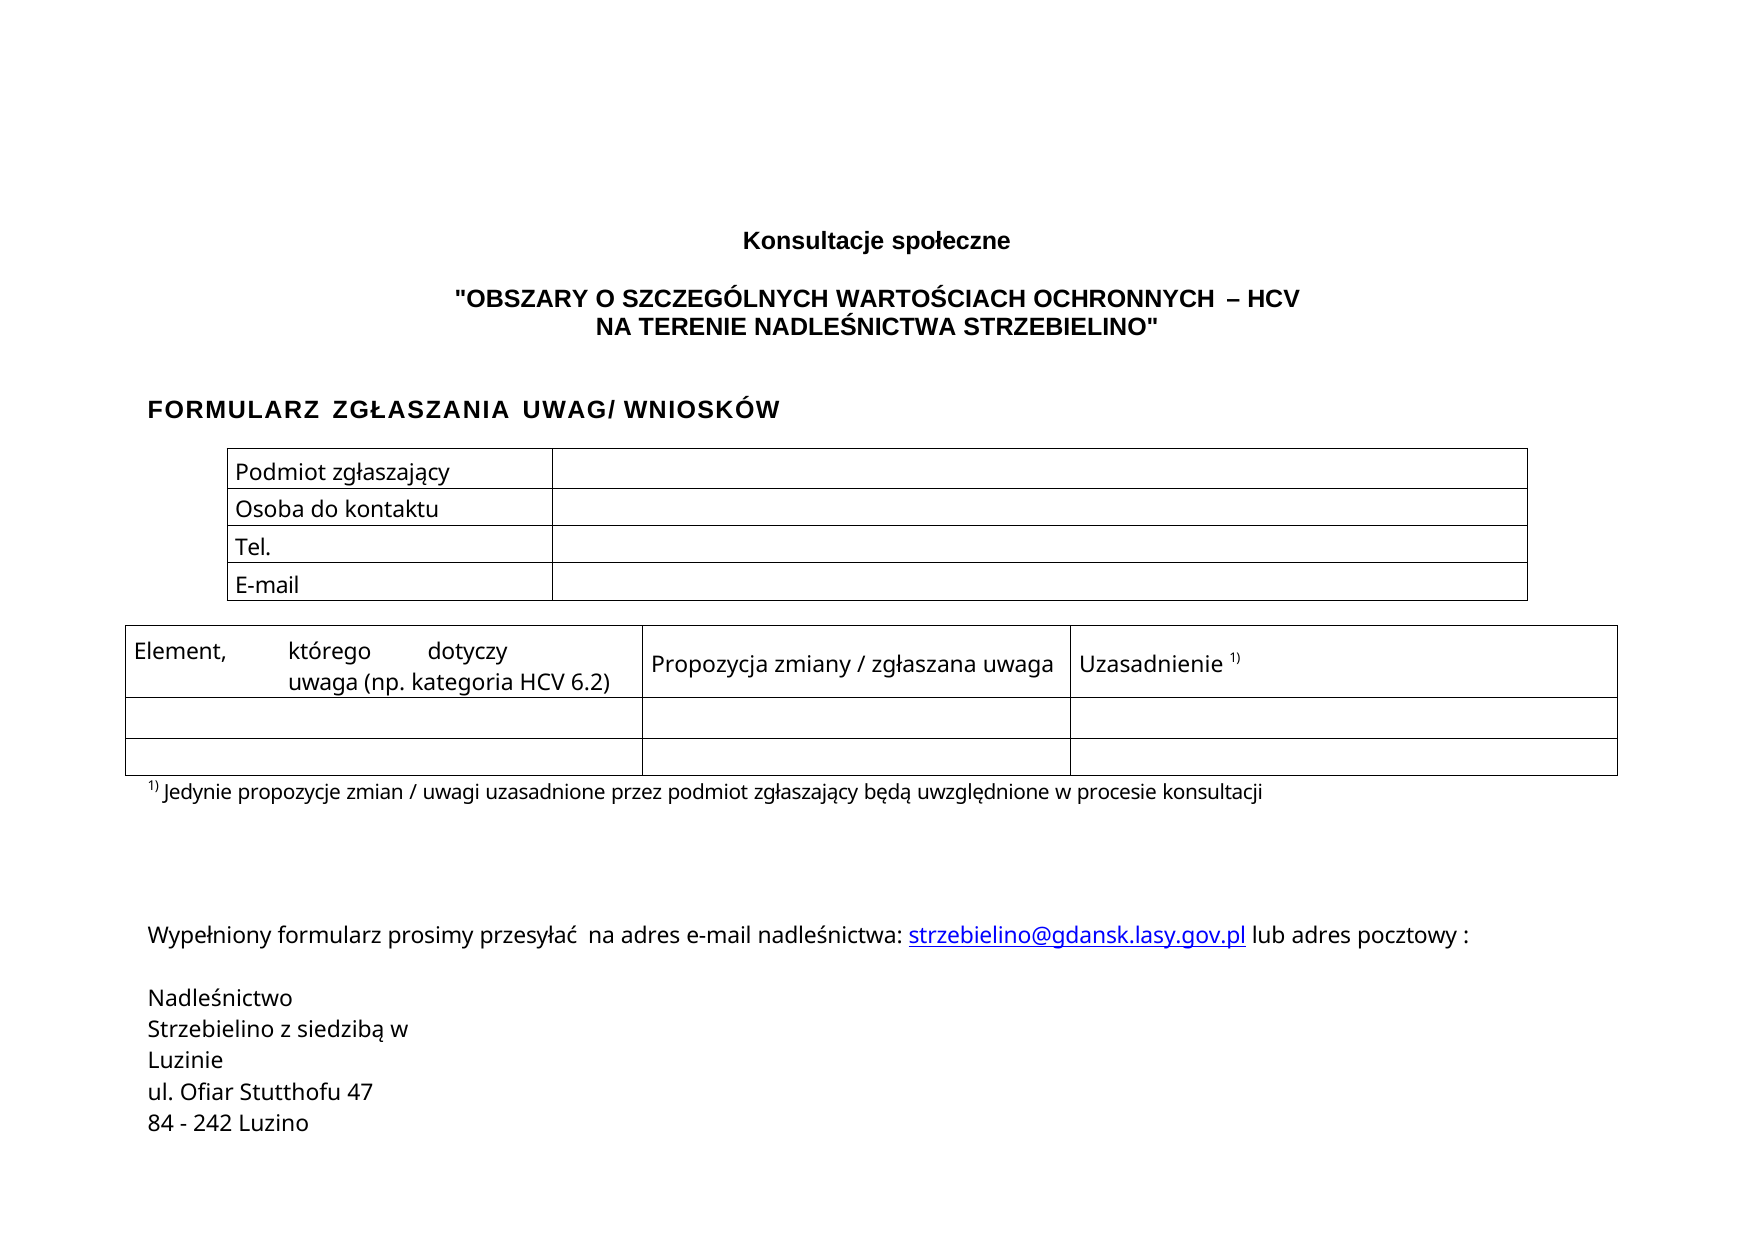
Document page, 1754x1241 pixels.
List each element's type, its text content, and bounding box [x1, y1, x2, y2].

text "OBSZARY O SZCZEGÓLNYCH WARTOŚCIACH OCHRONNYCH – HCV NA TERENIE NADLEŚNICTWA STRZEBIELINO" [439, 284, 1316, 341]
table_cell [553, 526, 1527, 562]
text 84 - 242 Luzino [147, 1107, 418, 1138]
text 1) Jedynie propozycje zmian / uwagi uzasadnione przez podmiot zgłaszający będą uwzględnione w procesie konsultacji [147, 776, 1621, 805]
table_cell [643, 739, 1070, 775]
table_cell [553, 563, 1527, 600]
table_header Propozycja zmiany / zgłaszana uwaga [643, 626, 1070, 697]
table_cell Tel. [228, 526, 552, 562]
table_header Uzasadnienie 1) [1071, 626, 1617, 697]
table_cell [1071, 698, 1617, 738]
text Konsultacje społeczne [439, 226, 1315, 255]
table_cell [126, 698, 642, 738]
table_header Podmiot zgłaszający [228, 449, 552, 488]
table_cell [1071, 739, 1617, 775]
table_cell [553, 489, 1527, 524]
table_cell E-mail [228, 563, 552, 600]
table_cell Osoba do kontaktu [228, 489, 552, 524]
table_cell [126, 739, 642, 775]
table_header [553, 449, 1527, 488]
table_cell [643, 698, 1070, 738]
table_header Element, którego dotyczy uwaga (np. kategoria HCV 6.2) [126, 626, 642, 697]
text FORMULARZ ZGŁASZANIA UWAG/ WNIOSKÓW [147, 395, 1621, 424]
text ul. Ofiar Stutthofu 47 [147, 1076, 418, 1107]
text Wypełniony formularz prosimy przesyłać na adres e-mail nadleśnictwa: strzebielino@gdansk.lasy.gov.pl lub adres pocztowy : [147, 919, 1621, 951]
text Nadleśnictwo Strzebielino z siedzibą w Luzinie [147, 982, 418, 1076]
